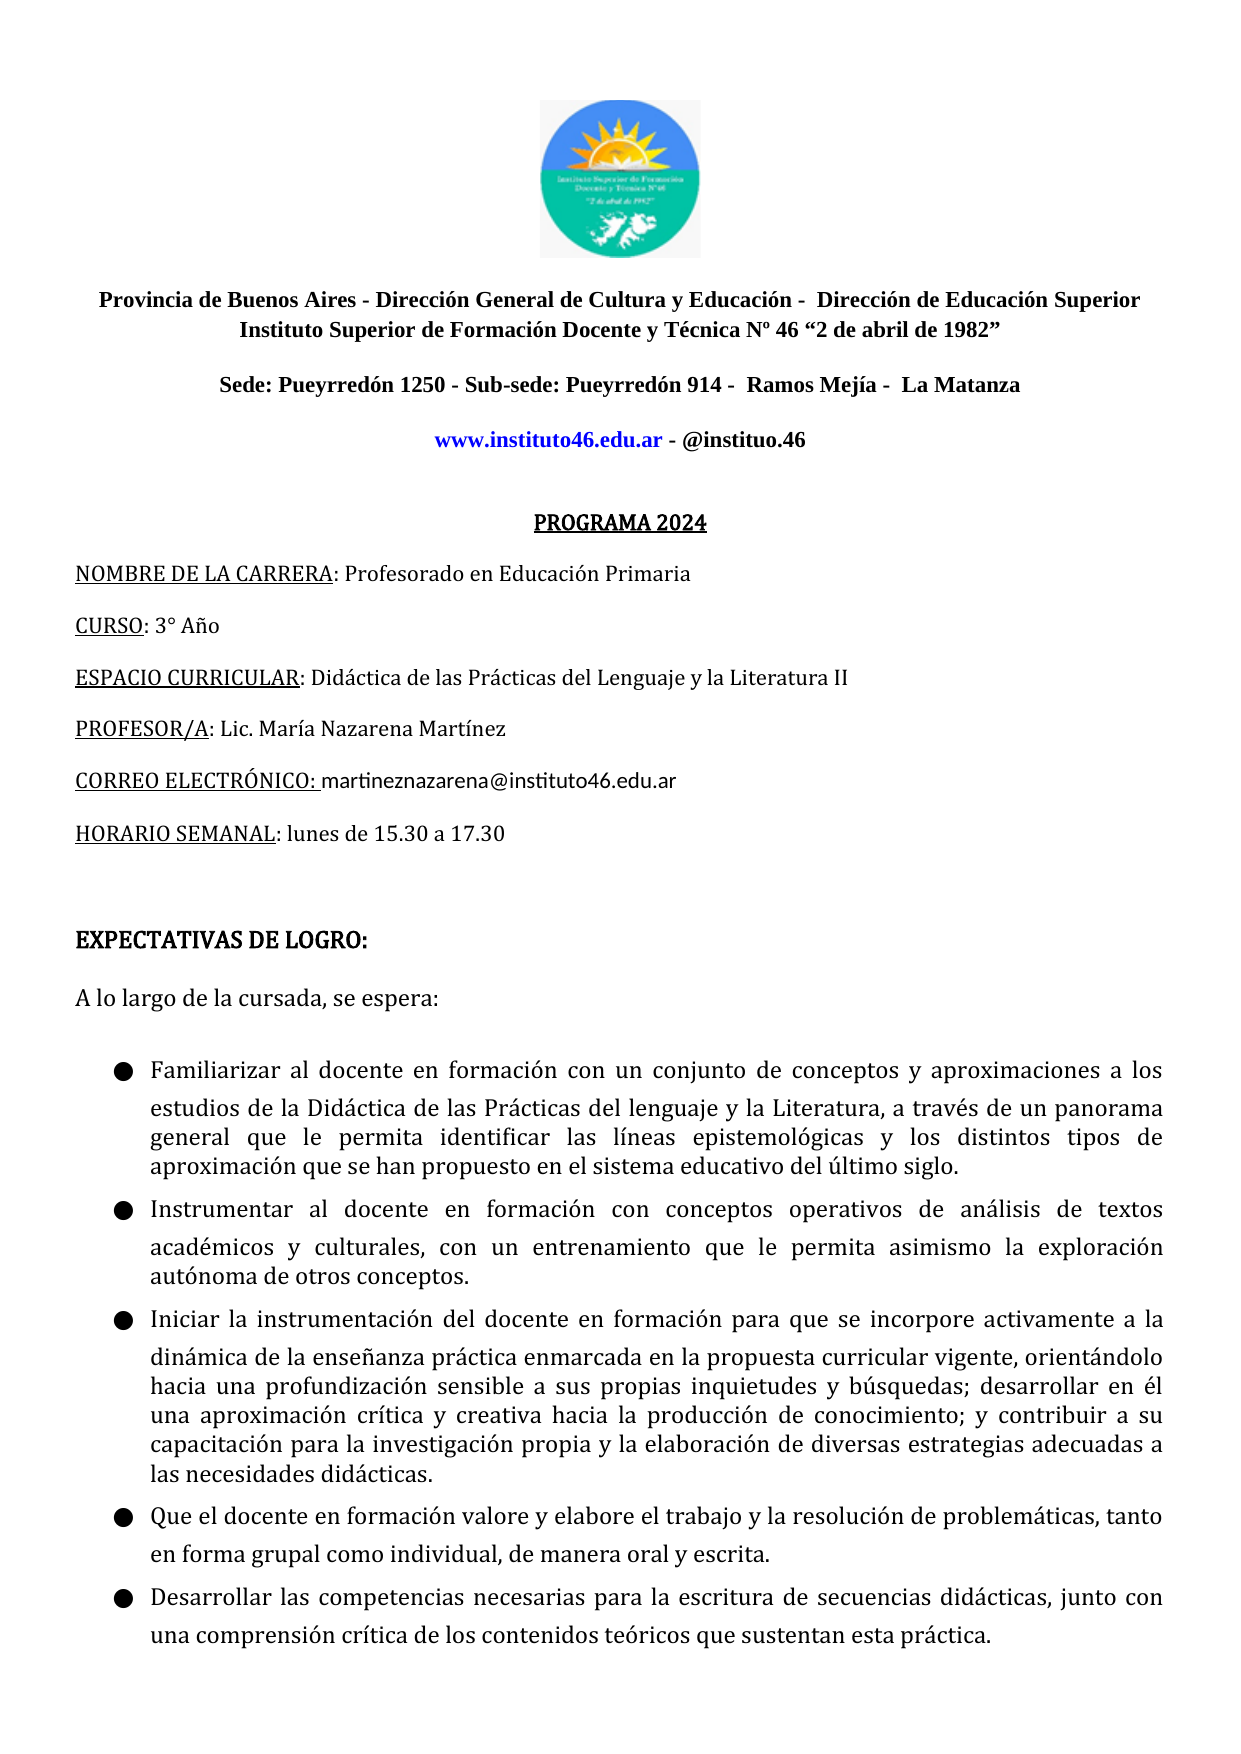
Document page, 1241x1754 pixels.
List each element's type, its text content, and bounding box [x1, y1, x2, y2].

list Familiarizar al docente en formación con un conjunto de conceptos y aproximaciones a los estudios de la Didáctica de las Prácticas del lenguaje y la Literatura, a través de un panorama general que le permita identificar las líneas epistemológicas y los distintos tipos de aproximación que se han propuesto en el sistema educativo del último siglo. [112, 1041, 1165, 1180]
text ESPACIO CURRICULAR: Didáctica de las Prácticas del Lenguaje y la Literatura II [75, 663, 1165, 690]
text EXPECTATIVAS DE LOGRO: [75, 924, 1165, 953]
text A lo largo de la cursada, se espera: [75, 983, 1165, 1012]
list Que el docente en formación valore y elabore el trabajo y la resolución de problemáticas, tanto en forma grupal como individual, de manera oral y escrita. [112, 1488, 1165, 1568]
list Instrumentar al docente en formación con conceptos operativos de análisis de textos académicos y culturales, con un entrenamiento que le permita asimismo la exploración autónoma de otros conceptos. [112, 1180, 1165, 1290]
list Desarrollar las competencias necesarias para la escritura de secuencias didácticas, junto con una comprensión crítica de los contenidos teóricos que sustentan esta práctica. [112, 1568, 1165, 1649]
text NOMBRE DE LA CARRERA: Profesorado en Educación Primaria [75, 560, 1165, 587]
list Iniciar la instrumentación del docente en formación para que se incorpore activamente a la dinámica de la enseñanza práctica enmarcada en la propuesta curricular vigente, orientándolo hacia una profundización sensible a sus propias inquietudes y búsquedas; desarrollar en él una aproximación crítica y creativa hacia la producción de conocimiento; y contribuir a su capacitación para la investigación propia y la elaboración de diversas estrategias adecuadas a las necesidades didácticas. [112, 1290, 1165, 1488]
text www.instituto46.edu.ar - @instituo.46 [75, 426, 1165, 453]
text PROFESOR/A: Lic. María Nazarena Martínez [75, 715, 1165, 742]
picture [539, 100, 701, 258]
text CURSO: 3° Año [75, 611, 1165, 638]
text PROGRAMA 2024 [75, 508, 1165, 535]
text CORREO ELECTRÓNICO: martineznazarena@instituto46.edu.ar [75, 766, 1165, 794]
text Provincia de Buenos Aires - Dirección General de Cultura y Educación - Dirección de Educación Superior Instituto Superior de Formación Docente y Técnica Nº 46 “2 de abril de 1982” [75, 286, 1165, 342]
text HORARIO SEMANAL: lunes de 15.30 a 17.30 [75, 819, 1165, 846]
text Sede: Pueyrredón 1250 - Sub-sede: Pueyrredón 914 - Ramos Mejía - La Matanza [75, 371, 1165, 397]
